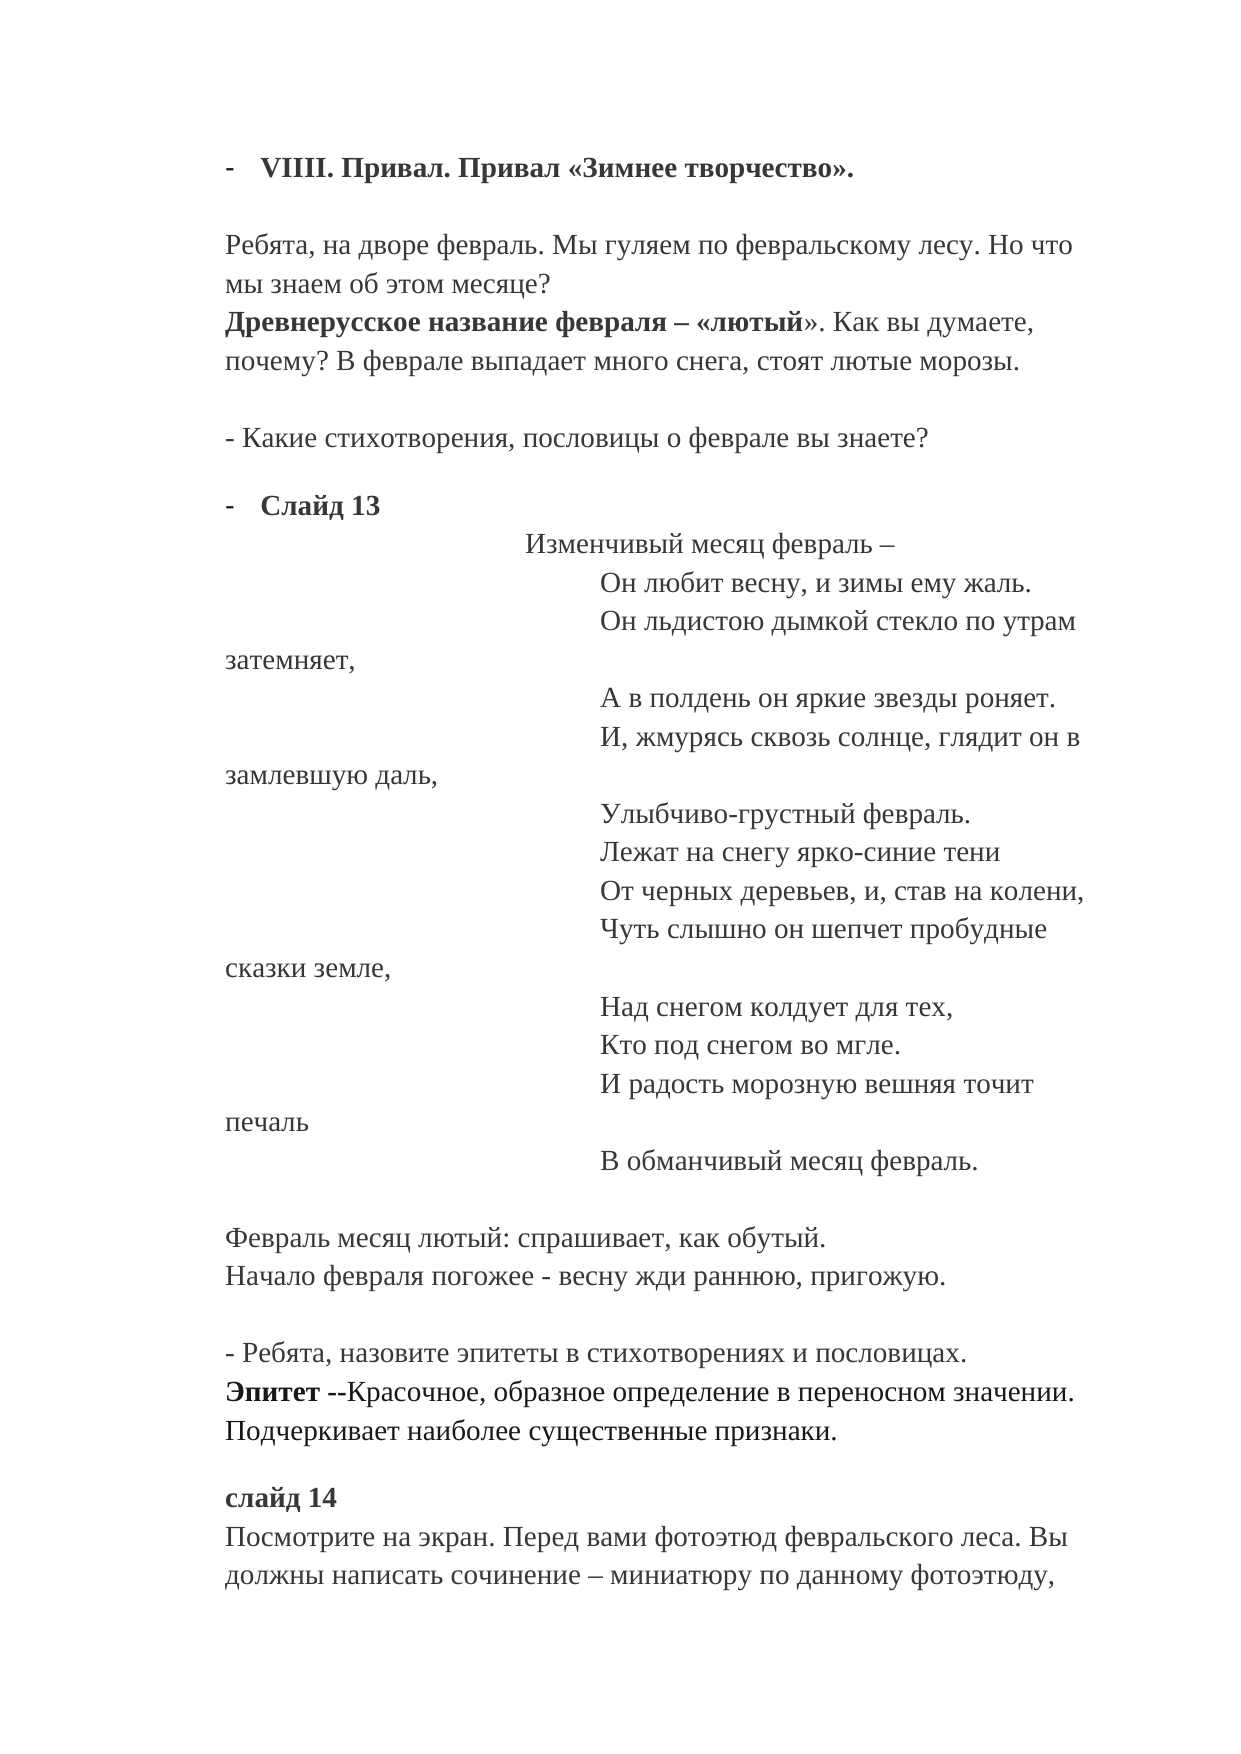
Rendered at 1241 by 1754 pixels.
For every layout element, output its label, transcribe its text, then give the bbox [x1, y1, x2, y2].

text - Слайд 13 Изменчивый месяц февраль – Он любит весну, и зимы ему жаль. Он льдистою дымкой стекло по утрам затемняет, А в полдень он яркие звезды роняет. И, жмурясь сквозь солнце, глядит он в замлевшую даль, Улыбчиво-грустный февраль. Лежат на снегу ярко-синие тени От черных деревьев, и, став на колени, Чуть слышно он шепчет пробудные сказки земле, Над снегом колдует для тех, Кто под снегом во мгле. И радость морозную вешняя точит печаль В обманчивый месяц февраль. Февраль месяц лютый: спрашивает, как обутый. Начало февраля погожее - весну жди раннюю, пригожую. - Ребята, назовите эпитеты в стихотворениях и пословицах. [225, 487, 1090, 1369]
text - VIIII. Привал. Привал «Зимнее творчество». Ребята, на дворе февраль. Мы гуляем по февральскому лесу. Но что мы знаем об этом месяце? Древнерусское название февраля – «лютый». Как вы думаете, почему? В феврале выпадает много снега, стоят лютые морозы. - Какие стихотворения, пословицы о феврале вы знаете? [225, 150, 1090, 484]
text Эпитет --Красочное, образное определение в переносном значении. Подчеркивает наиболее существенные признаки. [225, 1374, 1090, 1476]
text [225, 1480, 1090, 1591]
